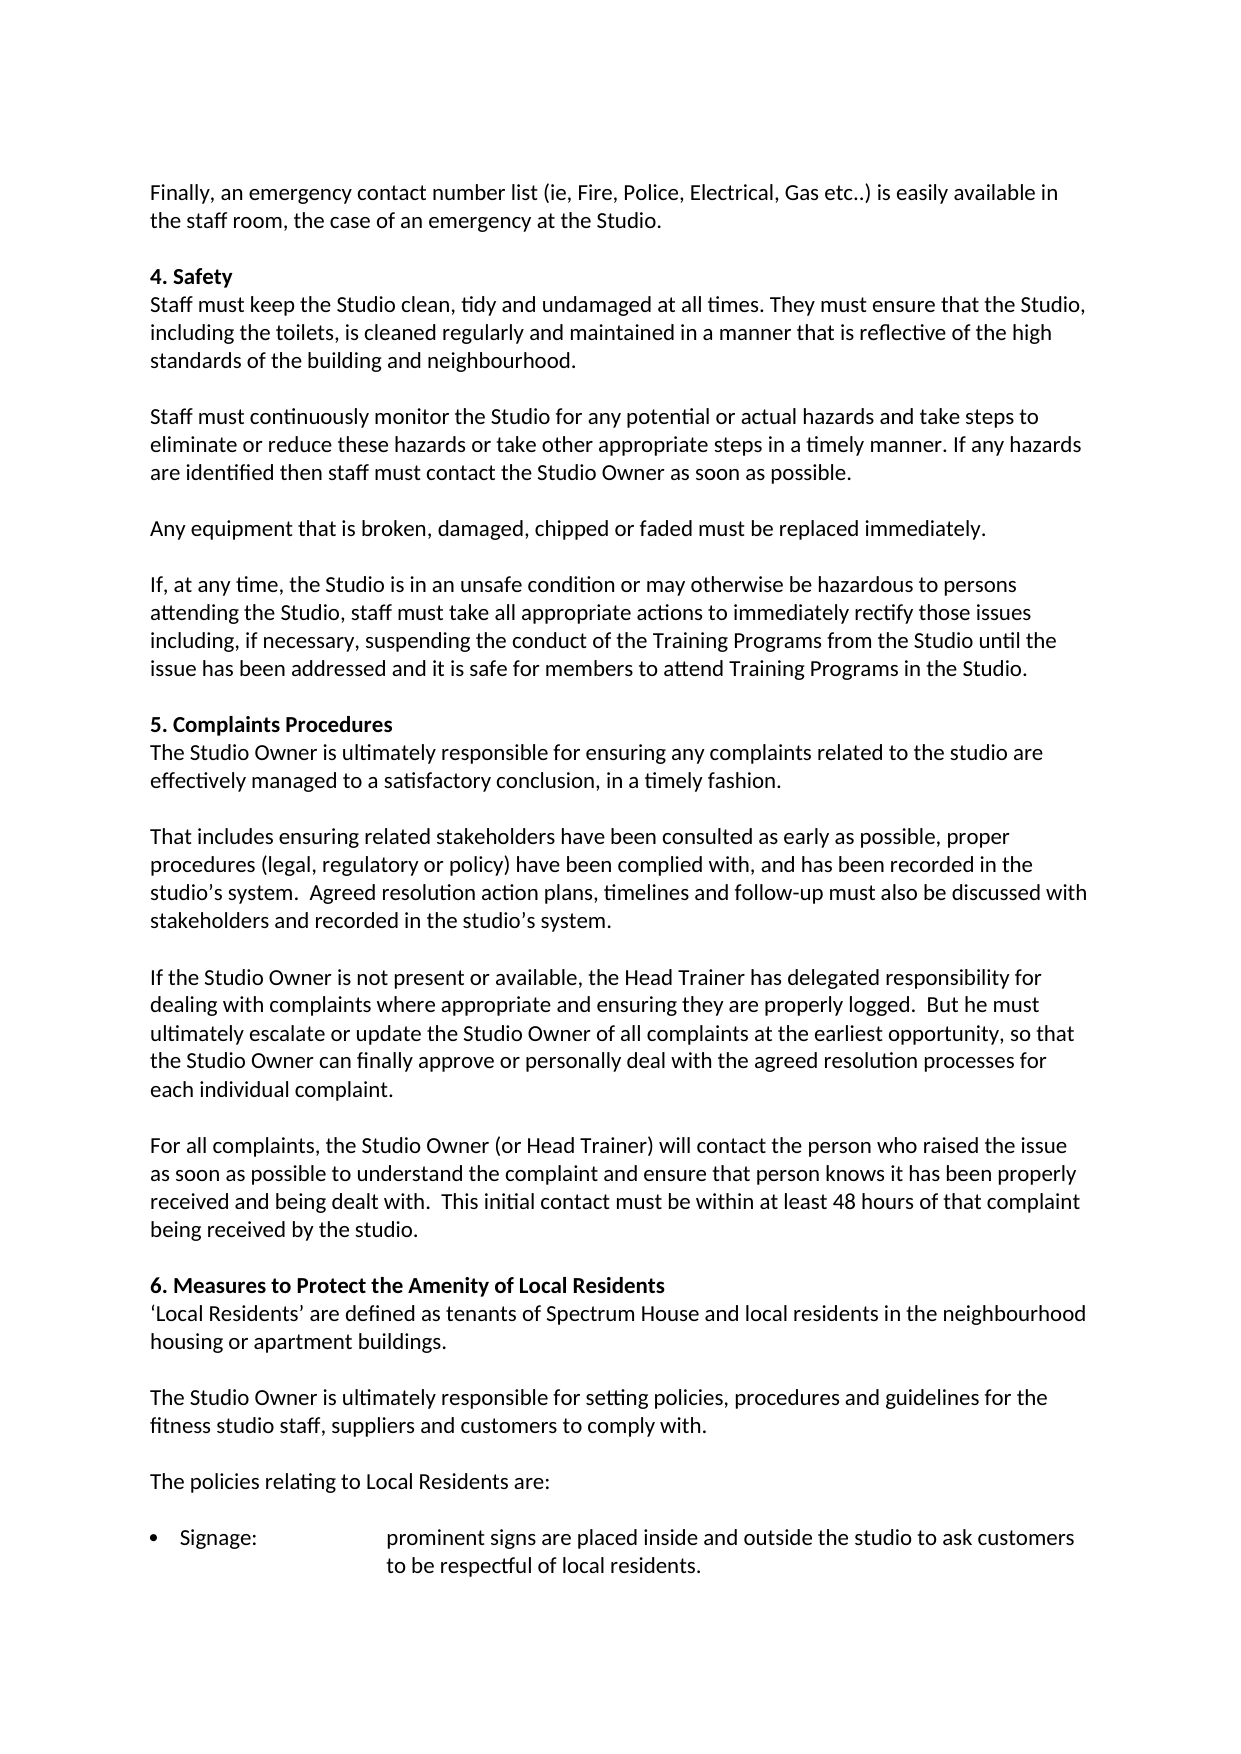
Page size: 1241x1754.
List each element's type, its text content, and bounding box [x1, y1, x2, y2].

text The Studio Owner is ultimately responsible for setting policies, procedures and guidelines for the fitness studio staff, suppliers and customers to comply with. [150, 1383, 1090, 1439]
text Any equipment that is broken, damaged, chipped or faded must be replaced immediately. [150, 514, 1090, 542]
text If the Studio Owner is not present or available, the Head Trainer has delegated responsibility for dealing with complaints where appropriate and ensuring they are properly logged. But he must ultimately escalate or update the Studio Owner of all complaints at the earliest opportunity, so that the Studio Owner can finally approve or personally deal with the agreed resolution processes for each individual complaint. [150, 963, 1090, 1103]
text Staff must keep the Studio clean, tidy and undamaged at all times. They must ensure that the Studio, including the toilets, is cleaned regularly and maintained in a manner that is reflective of the high standards of the building and neighbourhood. [150, 290, 1090, 374]
text ‘Local Residents’ are defined as tenants of Spectrum House and local residents in the neighbourhood housing or apartment buildings. [150, 1299, 1090, 1355]
list Signage: prominent signs are placed inside and outside the studio to ask customers to be respectful of local residents. [150, 1523, 1090, 1579]
text 5. Complaints Procedures [150, 710, 1090, 738]
text The policies relating to Local Residents are: [150, 1467, 1090, 1495]
text That includes ensuring related stakeholders have been consulted as early as possible, proper procedures (legal, regulatory or policy) have been complied with, and has been recorded in the studio’s system. Agreed resolution action plans, timelines and follow-up must also be discussed with stakeholders and recorded in the studio’s system. [150, 822, 1090, 934]
text The Studio Owner is ultimately responsible for ensuring any complaints related to the studio are effectively managed to a satisfactory conclusion, in a timely fashion. [150, 738, 1090, 794]
text Staff must continuously monitor the Studio for any potential or actual hazards and take steps to eliminate or reduce these hazards or take other appropriate steps in a timely manner. If any hazards are identified then staff must contact the Studio Owner as soon as possible. [150, 402, 1090, 486]
text 4. Safety [150, 262, 1090, 290]
text If, at any time, the Studio is in an unsafe condition or may otherwise be hazardous to persons attending the Studio, staff must take all appropriate actions to immediately rectify those issues including, if necessary, suspending the conduct of the Training Programs from the Studio until the issue has been addressed and it is safe for members to attend Training Programs in the Studio. [150, 570, 1090, 682]
text Finally, an emergency contact number list (ie, Fire, Police, Electrical, Gas etc..) is easily available in the staff room, the case of an emergency at the Studio. [150, 178, 1090, 234]
text 6. Measures to Protect the Amenity of Local Residents [150, 1271, 1090, 1299]
text For all complaints, the Studio Owner (or Head Trainer) will contact the person who raised the issue as soon as possible to understand the complaint and ensure that person knows it has been properly received and being dealt with. This initial contact must be within at least 48 hours of that complaint being received by the studio. [150, 1131, 1090, 1243]
